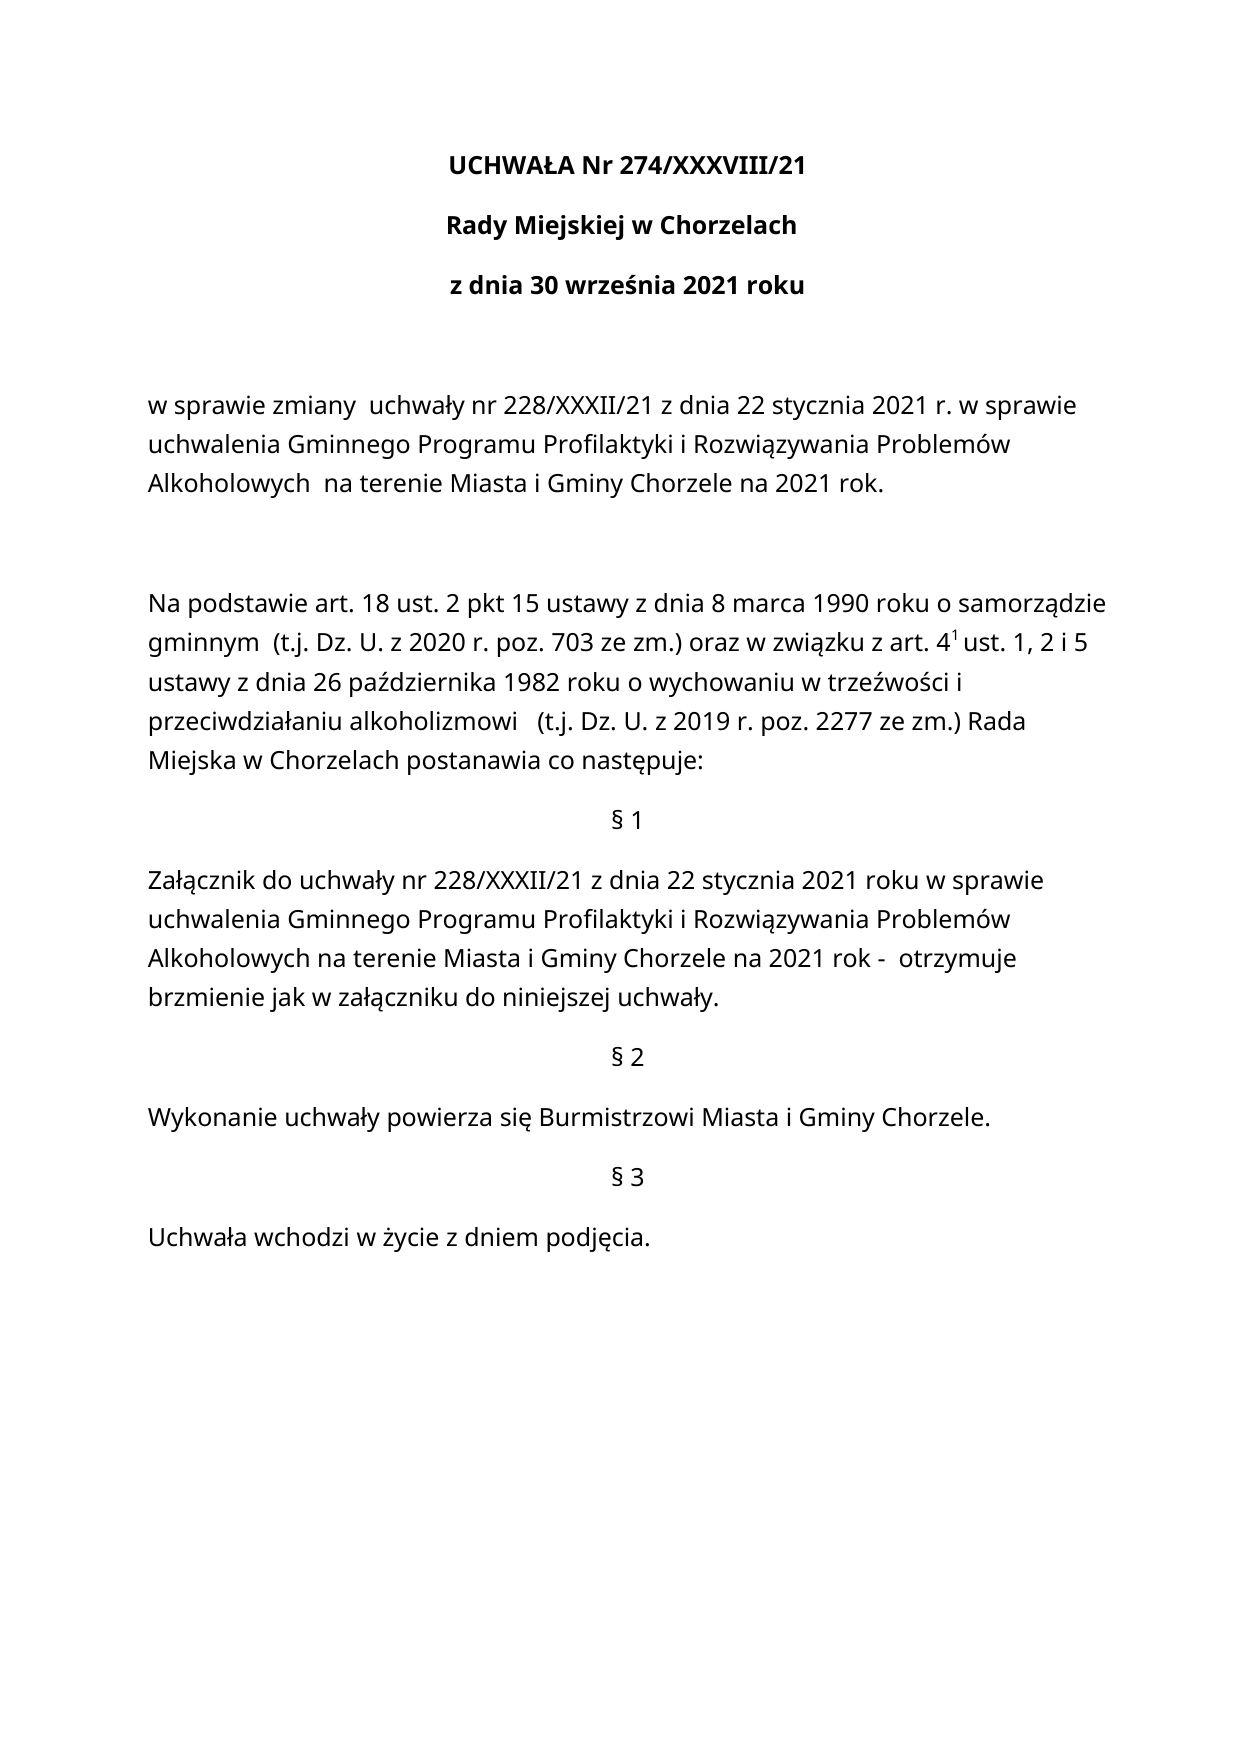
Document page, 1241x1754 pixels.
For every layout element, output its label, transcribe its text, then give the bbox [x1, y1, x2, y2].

text § 2 [148, 1040, 1107, 1074]
text § 1 [148, 803, 1107, 837]
text w sprawie zmiany uchwały nr 228/XXXII/21 z dnia 22 stycznia 2021 r. w sprawie uchwalenia Gminnego Programu Profilaktyki i Rozwiązywania Problemów Alkoholowych na terenie Miasta i Gminy Chorzele na 2021 rok. [148, 388, 1107, 500]
text Rady Miejskiej w Chorzelach [103, 208, 1107, 242]
text Załącznik do uchwały nr 228/XXXII/21 z dnia 22 stycznia 2021 roku w sprawie uchwalenia Gminnego Programu Profilaktyki i Rozwiązywania Problemów Alkoholowych na terenie Miasta i Gminy Chorzele na 2021 rok - otrzymuje brzmienie jak w załączniku do niniejszej uchwały. [148, 863, 1107, 1014]
text UCHWAŁA Nr 274/XXXVIII/21 [148, 148, 1107, 182]
text Uchwała wchodzi w życie z dniem podjęcia. [148, 1220, 1107, 1254]
text § 3 [148, 1160, 1107, 1194]
text Na podstawie art. 18 ust. 2 pkt 15 ustawy z dnia 8 marca 1990 roku o samorządzie gminnym (t.j. Dz. U. z 2020 r. poz. 703 ze zm.) oraz w związku z art. 41 ust. 1, 2 i 5 ustawy z dnia 26 października 1982 roku o wychowaniu w trzeźwości i przeciwdziałaniu alkoholizmowi (t.j. Dz. U. z 2019 r. poz. 2277 ze zm.) Rada Miejska w Chorzelach postanawia co następuje: [148, 586, 1107, 777]
text z dnia 30 września 2021 roku [148, 268, 1107, 302]
text Wykonanie uchwały powierza się Burmistrzowi Miasta i Gminy Chorzele. [148, 1100, 1107, 1134]
